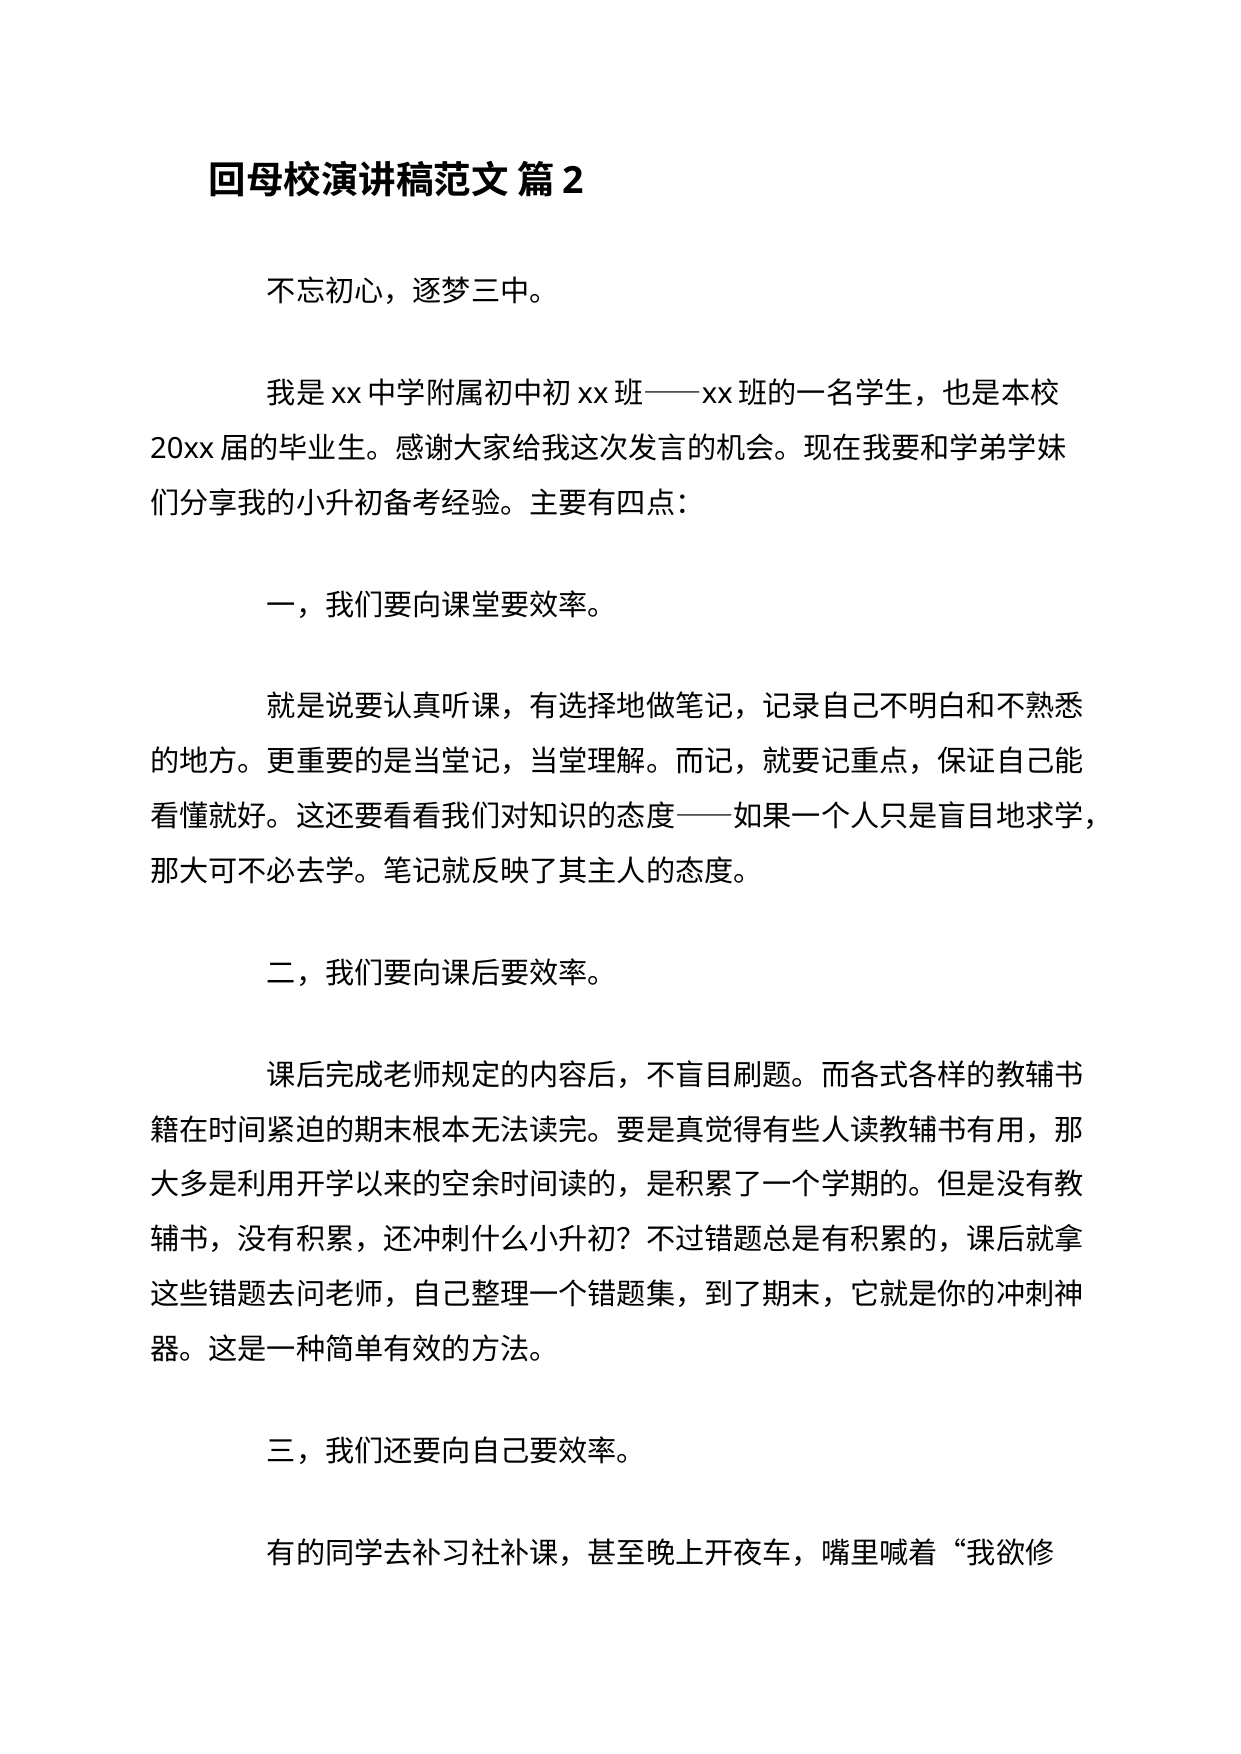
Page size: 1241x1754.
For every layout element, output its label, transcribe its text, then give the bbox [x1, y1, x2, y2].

text 就是说要认真听课，有选择地做笔记，记录自己不明白和不熟悉的地方。更重要的是当堂记，当堂理解。而记，就要记重点，保证自己能看懂就好。这还要看看我们对知识的态度——如果一个人只是盲目地求学，那大可不必去学。笔记就反映了其主人的态度。 [150, 683, 1090, 890]
text 课后完成老师规定的内容后，不盲目刷题。而各式各样的教辅书籍在时间紧迫的期末根本无法读完。要是真觉得有些人读教辅书有用，那大多是利用开学以来的空余时间读的，是积累了一个学期的。但是没有教辅书，没有积累，还冲刺什么小升初？不过错题总是有积累的，课后就拿这些错题去问老师，自己整理一个错题集，到了期末，它就是你的冲刺神器。这是一种简单有效的方法。 [150, 1051, 1090, 1368]
text 二，我们要向课后要效率。 [150, 949, 1090, 992]
text 三，我们还要向自己要效率。 [150, 1427, 1090, 1470]
text 回母校演讲稿范文 篇2 [150, 150, 1090, 204]
text 我是xx中学附属初中初xx班——xx班的一名学生，也是本校20xx届的毕业生。感谢大家给我这次发言的机会。现在我要和学弟学妹们分享我的小升初备考经验。主要有四点： [150, 369, 1090, 522]
text 不忘初心，逐梦三中。 [150, 268, 1090, 310]
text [150, 1529, 1090, 1571]
text 一，我们要向课堂要效率。 [150, 581, 1090, 623]
